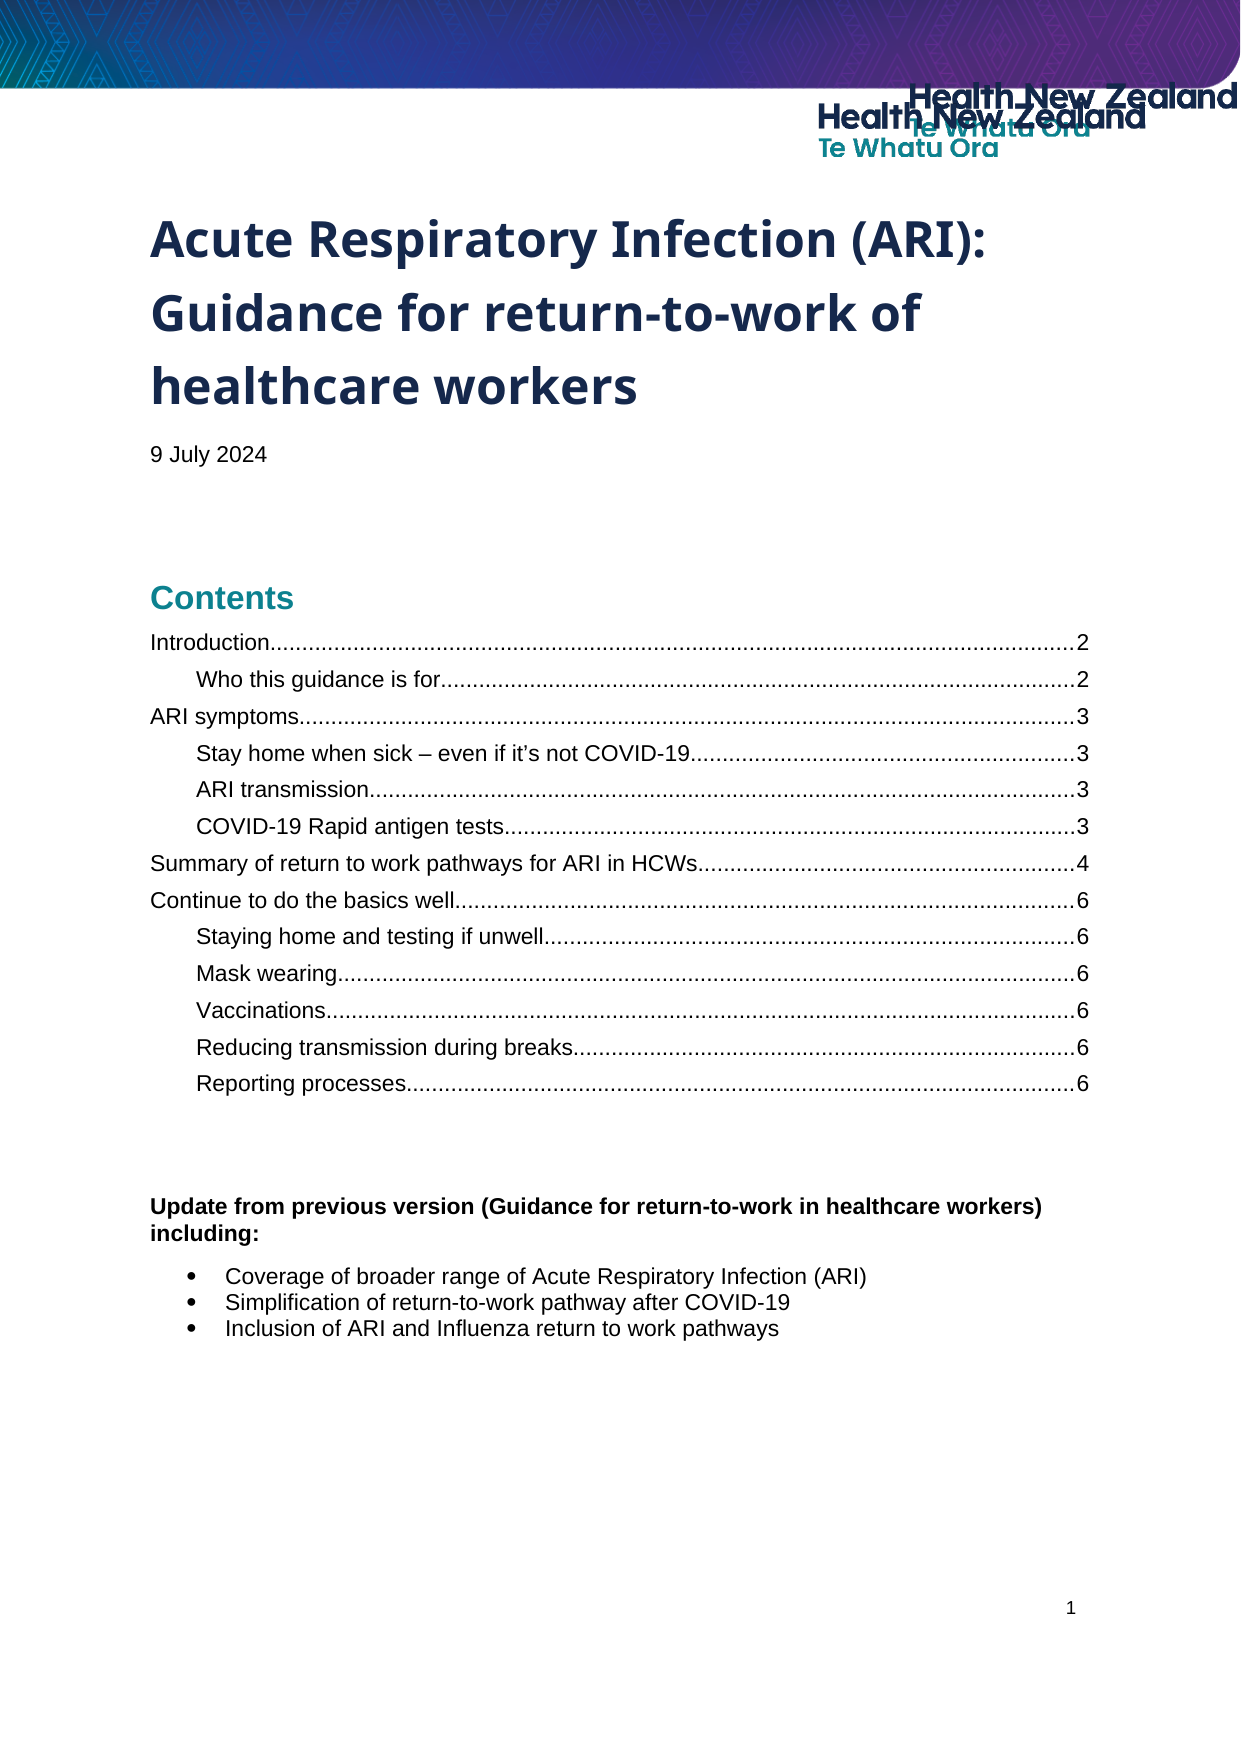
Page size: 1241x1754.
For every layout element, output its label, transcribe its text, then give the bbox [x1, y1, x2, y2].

text 9 July 2024 [150, 441, 1090, 468]
list Simplification of return-to-work pathway after COVID-19 [187, 1289, 1090, 1315]
picture [0, 0, 1241, 157]
list Coverage of broader range of Acute Respiratory Infection (ARI) [187, 1263, 1090, 1289]
list Acute Respiratory Infection (ARI): Guidance for return-to-work of healthcare workers [150, 204, 1090, 419]
list Inclusion of ARI and Influenza return to work pathways [187, 1315, 1090, 1342]
text Update from previous version (Guidance for return-to-work in healthcare workers) including: [150, 1193, 1090, 1246]
